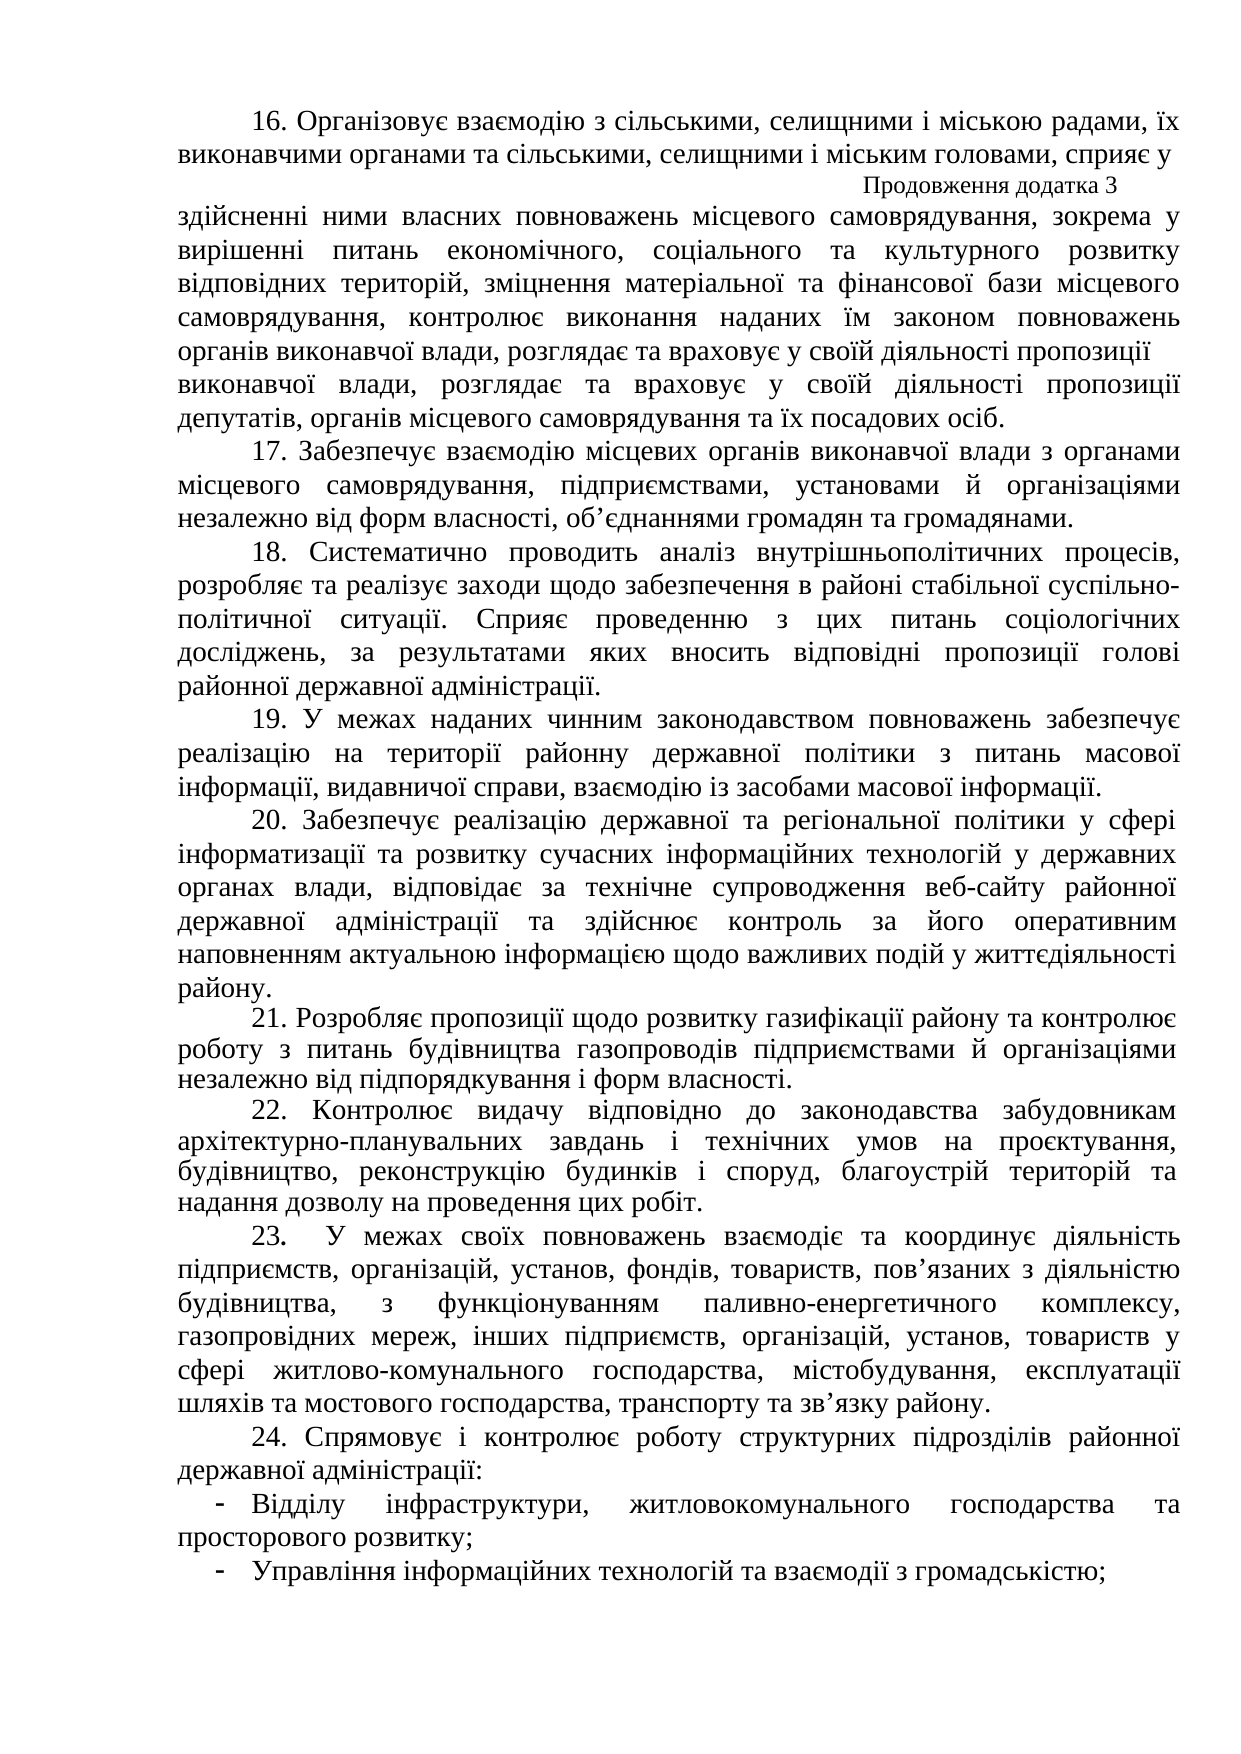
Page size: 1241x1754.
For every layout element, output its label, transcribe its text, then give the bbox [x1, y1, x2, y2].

text Продовження додатка 3 [177, 170, 1181, 198]
list Відділу інфраструктури, житловокомунального господарства та просторового розвитку; [177, 1486, 1181, 1553]
text 17. Забезпечує взаємодію місцевих органів виконавчої влади з органами місцевого самоврядування, підприємствами, установами й організаціями незалежно від форм власності, об’єднаннями громадян та громадянами. [177, 433, 1181, 534]
text 16. Організовує взаємодію з сільськими, селищними і міською радами, їх виконавчими органами та сільськими, селищними і міським головами, сприяє у [177, 103, 1181, 170]
list Управління інформаційних технологій та взаємодії з громадськістю; [177, 1553, 1181, 1587]
text 19. У межах наданих чинним законодавством повноважень забезпечує реалізацію на території районну державної політики з питань масової інформації, видавничої справи, взаємодію із засобами масової інформації. [177, 702, 1181, 802]
text 23. У межах своїх повноважень взаємодіє та координує діяльність підприємств, організацій, установ, фондів, товариств, пов’язаних з діяльністю будівництва, з функціонуванням паливно-енергетичного комплексу, газопровідних мереж, інших підприємств, організацій, установ, товариств у сфері житлово-комунального господарства, містобудування, експлуатації шляхів та мостового господарства, транспорту та зв’язку району. [177, 1218, 1181, 1419]
text 22. Контролює видачу відповідно до законодавства забудовникам архітектурно-планувальних завдань і технічних умов на проєктування, будівництво, реконструкцію будинків і споруд, благоустрій територій та надання дозволу на проведення цих робіт. [177, 1095, 1177, 1218]
text 21. Розробляє пропозиції щодо розвитку газифікації району та контролює роботу з питань будівництва газопроводів підприємствами й організаціями незалежно від підпорядкування і форм власності. [177, 1003, 1177, 1095]
text здійсненні ними власних повноважень місцевого самоврядування, зокрема у вирішенні питань економічного, соціального та культурного розвитку відповідних територій, зміцнення матеріальної та фінансової бази місцевого самоврядування, контролює виконання наданих їм законом повноважень органів виконавчої влади, розглядає та враховує у своїй діяльності пропозиції [177, 198, 1181, 366]
text 20. Забезпечує реалізацію державної та регіональної політики у сфері інформатизації та розвитку сучасних інформаційних технологій у державних органах влади, відповідає за технічне супроводження веб-сайту районної державної адміністрації та здійснює контроль за його оперативним наповненням актуальною інформацією щодо важливих подій у життєдіяльності району. [177, 802, 1177, 1003]
text виконавчої влади, розглядає та враховує у своїй діяльності пропозиції депутатів, органів місцевого самоврядування та їх посадових осіб. [177, 366, 1181, 433]
text 24. Спрямовує і контролює роботу структурних підрозділів районної державної адміністрації: [177, 1419, 1181, 1486]
text 18. Систематично проводить аналіз внутрішньополітичних процесів, розробляє та реалізує заходи щодо забезпечення в районі стабільної суспільно-політичної ситуації. Сприяє проведенню з цих питань соціологічних досліджень, за результатами яких вносить відповідні пропозиції голові районної державної адміністрації. [177, 534, 1181, 702]
